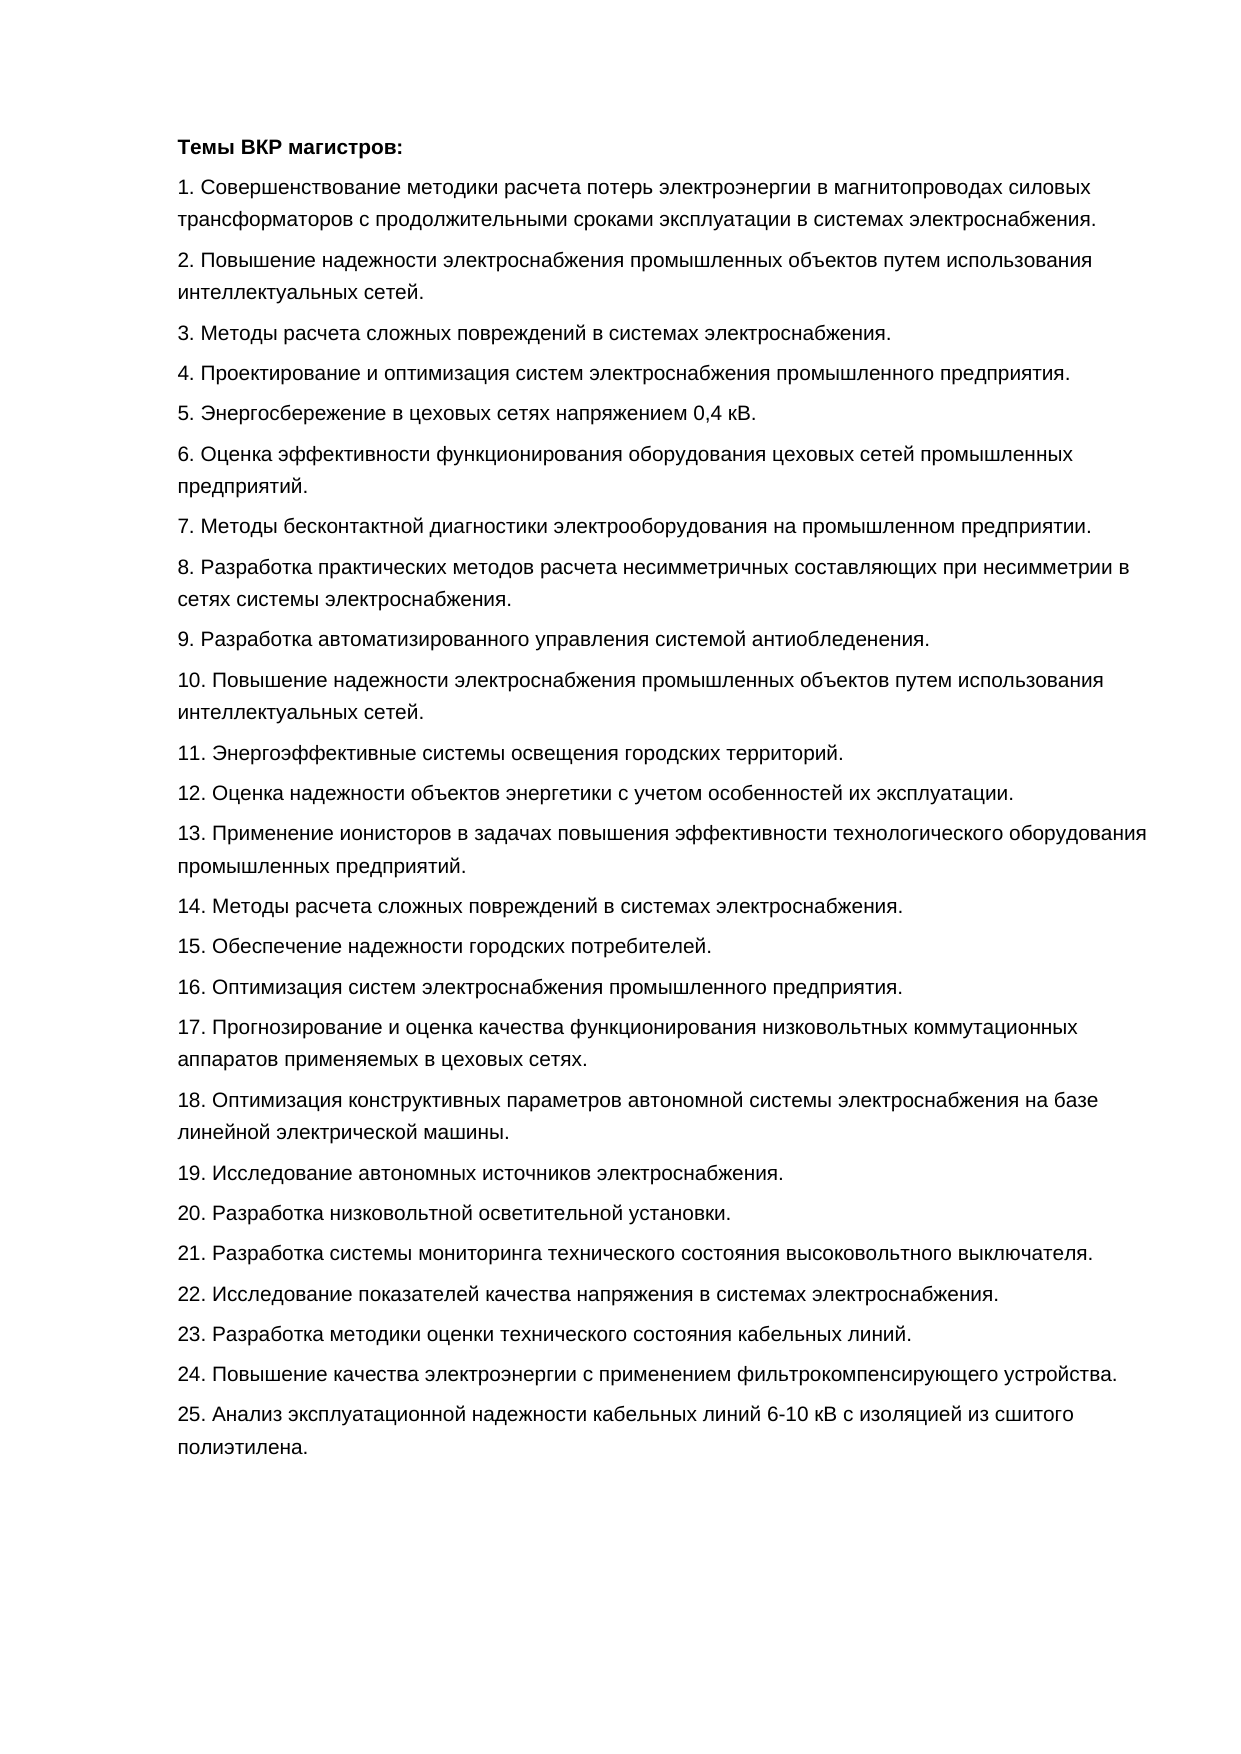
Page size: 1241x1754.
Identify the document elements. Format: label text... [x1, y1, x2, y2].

text 21. Разработка системы мониторинга технического состояния высоковольтного выключателя. [177, 1232, 1152, 1265]
text 6. Оценка эффективности функционирования оборудования цеховых сетей промышленных предприятий. [177, 433, 1152, 498]
text 1. Совершенствование методики расчета потерь электроэнергии в магнитопроводах силовых трансформаторов с продолжительными сроками эксплуатации в системах электроснабжения. [177, 166, 1152, 231]
text 3. Методы расчета сложных повреждений в системах электроснабжения. [177, 312, 1152, 344]
text 14. Методы расчета сложных повреждений в системах электроснабжения. [177, 885, 1152, 918]
text 8. Разработка практических методов расчета несимметричных составляющих при несимметрии в сетях системы электроснабжения. [177, 546, 1152, 611]
text 7. Методы бесконтактной диагностики электрооборудования на промышленном предприятии. [177, 506, 1152, 538]
text 24. Повышение качества электроэнергии с применением фильтрокомпенсирующего устройства. [177, 1353, 1152, 1386]
text Темы ВКР магистров: [177, 126, 1152, 158]
text 10. Повышение надежности электроснабжения промышленных объектов путем использования интеллектуальных сетей. [177, 659, 1152, 724]
text 17. Прогнозирование и оценка качества функционирования низковольтных коммутационных аппаратов применяемых в цеховых сетях. [177, 1006, 1152, 1071]
text 25. Анализ эксплуатационной надежности кабельных линий 6-10 кВ с изоляцией из сшитого полиэтилена. [177, 1394, 1152, 1459]
text 11. Энергоэффективные системы освещения городских территорий. [177, 732, 1152, 764]
text 18. Оптимизация конструктивных параметров автономной системы электроснабжения на базе линейной электрической машины. [177, 1079, 1152, 1144]
text 5. Энергосбережение в цеховых сетях напряжением 0,4 кВ. [177, 392, 1152, 425]
text 16. Оптимизация систем электроснабжения промышленного предприятия. [177, 966, 1152, 998]
text 20. Разработка низковольтной осветительной установки. [177, 1192, 1152, 1225]
text 2. Повышение надежности электроснабжения промышленных объектов путем использования интеллектуальных сетей. [177, 239, 1152, 304]
text 19. Исследование автономных источников электроснабжения. [177, 1152, 1152, 1184]
text 23. Разработка методики оценки технического состояния кабельных линий. [177, 1313, 1152, 1346]
text 22. Исследование показателей качества напряжения в системах электроснабжения. [177, 1273, 1152, 1305]
text 15. Обеспечение надежности городских потребителей. [177, 926, 1152, 958]
text 4. Проектирование и оптимизация систем электроснабжения промышленного предприятия. [177, 352, 1152, 385]
text 9. Разработка автоматизированного управления системой антиобледенения. [177, 619, 1152, 651]
text 12. Оценка надежности объектов энергетики с учетом особенностей их эксплуатации. [177, 772, 1152, 805]
text 13. Применение ионисторов в задачах повышения эффективности технологического оборудования промышленных предприятий. [177, 812, 1152, 877]
